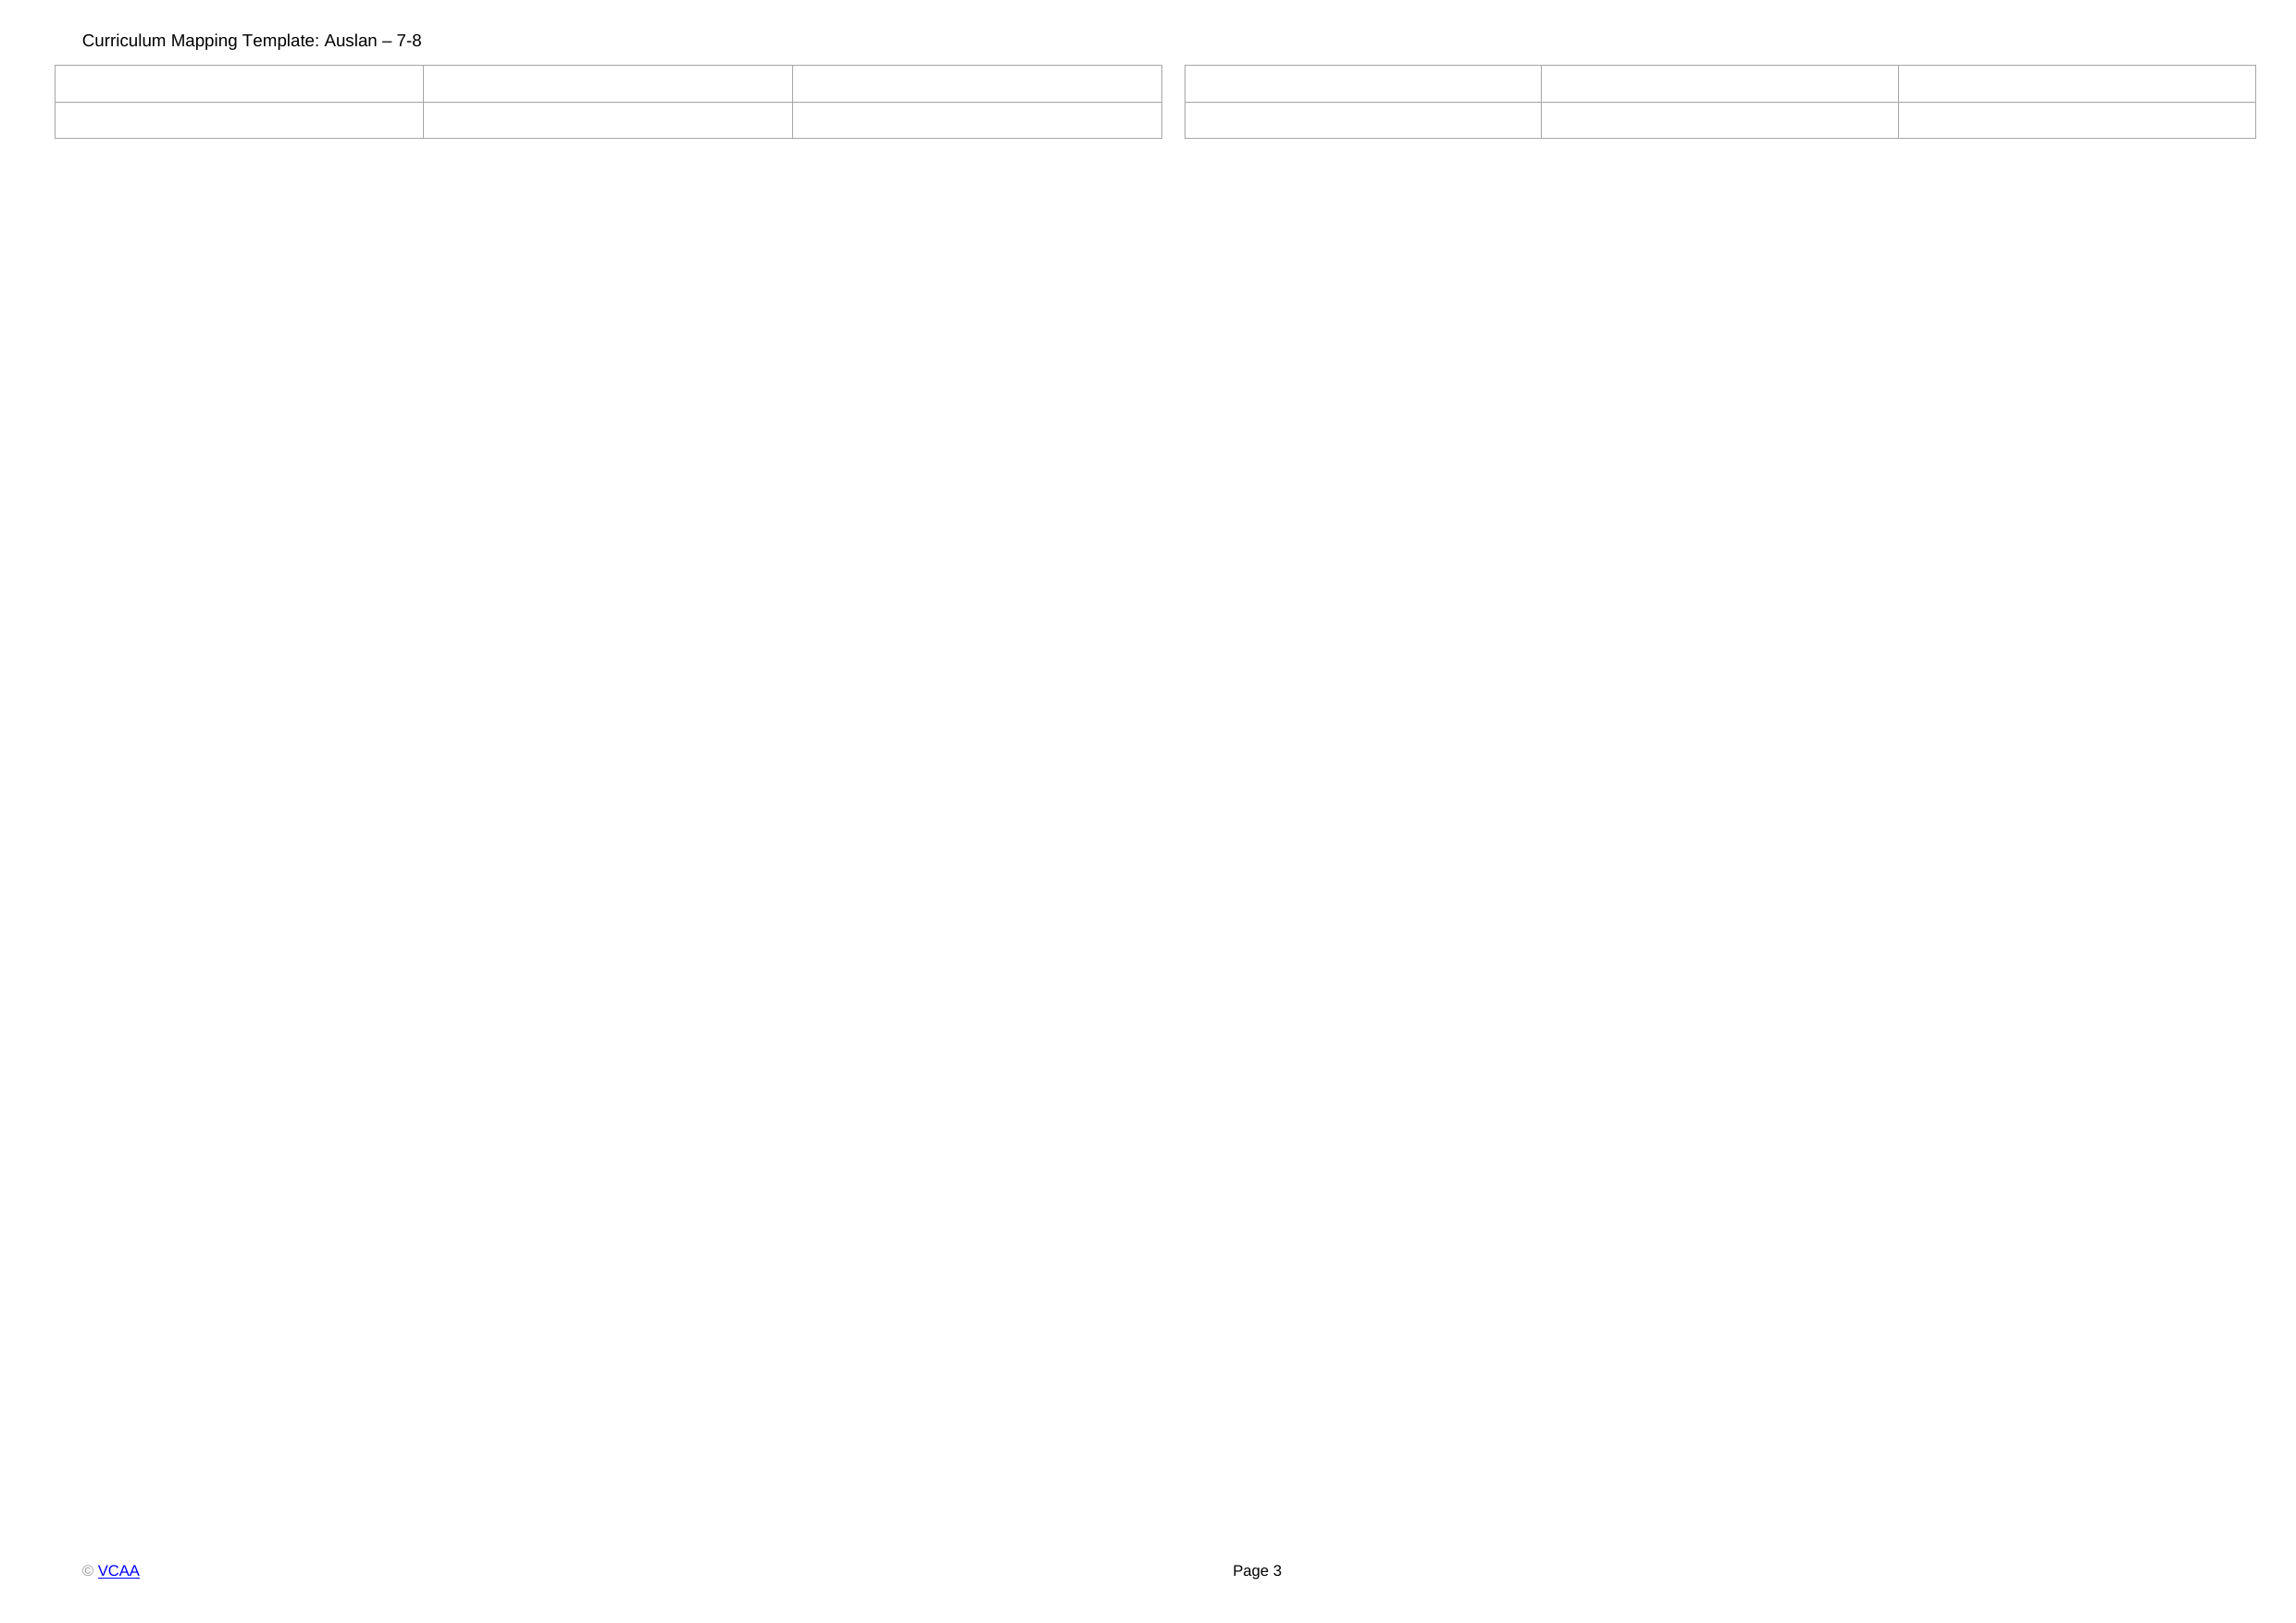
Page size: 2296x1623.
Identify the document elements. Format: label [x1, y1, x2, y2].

table_cell [1185, 103, 1541, 138]
table_cell [1542, 66, 1898, 101]
table_cell [56, 103, 423, 138]
table_cell [793, 103, 1161, 138]
table_cell [793, 66, 1161, 101]
table_cell [1162, 102, 1185, 138]
table_cell [424, 66, 792, 101]
table_cell [1899, 66, 2255, 101]
table_cell [1185, 66, 1541, 101]
table_cell [1162, 65, 1185, 101]
table_cell [1899, 103, 2255, 138]
table_cell [1542, 103, 1898, 138]
table_cell [424, 103, 792, 138]
table_cell [56, 66, 423, 101]
